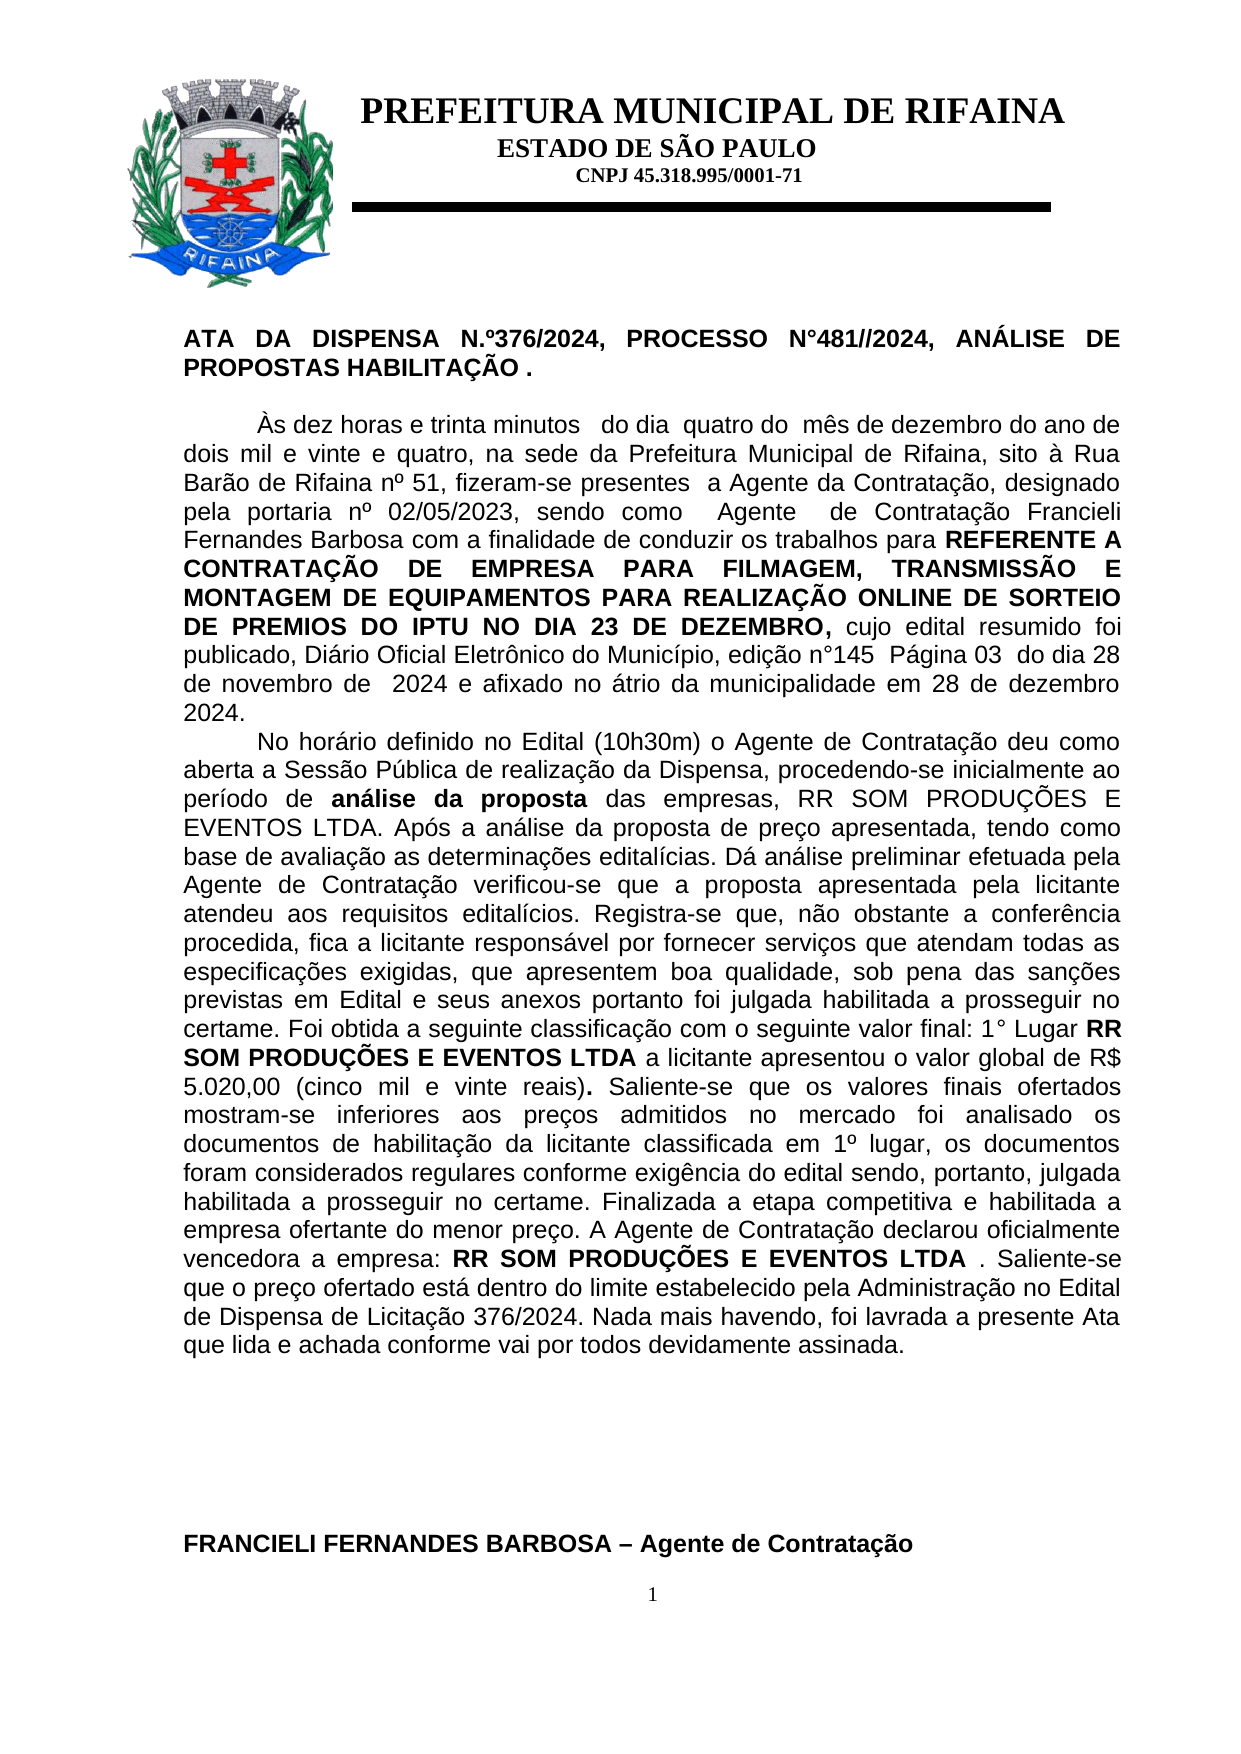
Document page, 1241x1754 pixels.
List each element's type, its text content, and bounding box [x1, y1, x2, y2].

text ATA DA DISPENSA N.º376/2024, PROCESSO N°481//2024, ANÁLISE DE PROPOSTAS HABILITAÇÃO . [183, 324, 1122, 381]
text Às dez horas e trinta minutos do dia quatro do mês de dezembro do ano de dois mil e vinte e quatro, na sede da Prefeitura Municipal de Rifaina, sito à Rua Barão de Rifaina nº 51, fizeram-se presentes a Agente da Contratação, designado pela portaria nº 02/05/2023, sendo como Agente de Contratação Francieli Fernandes Barbosa com a finalidade de conduzir os trabalhos para REFERENTE A CONTRATAÇÃO DE EMPRESA PARA FILMAGEM, TRANSMISSÃO E MONTAGEM DE EQUIPAMENTOS PARA REALIZAÇÃO ONLINE DE SORTEIO DE PREMIOS DO IPTU NO DIA 23 DE DEZEMBRO, cujo edital resumido foi publicado, Diário Oficial Eletrônico do Município, edição n°145 Página 03 do dia 28 de novembro de 2024 e afixado no átrio da municipalidade em 28 de dezembro 2024. [183, 410, 1122, 727]
text FRANCIELI FERNANDES BARBOSA – Agente de Contratação [183, 1529, 1122, 1558]
picture [126, 75, 333, 288]
text No horário definido no Edital (10h30m) o Agente de Contratação deu como aberta a Sessão Pública de realização da Dispensa, procedendo-se inicialmente ao período de análise da proposta das empresas, RR SOM PRODUÇÕES E EVENTOS LTDA. Após a análise da proposta de preço apresentada, tendo como base de avaliação as determinações editalícias. Dá análise preliminar efetuada pela Agente de Contratação verificou-se que a proposta apresentada pela licitante atendeu aos requisitos editalícios. Registra-se que, não obstante a conferência procedida, fica a licitante responsável por fornecer serviços que atendam todas as especificações exigidas, que apresentem boa qualidade, sob pena das sanções previstas em Edital e seus anexos portanto foi julgada habilitada a prosseguir no certame. Foi obtida a seguinte classificação com o seguinte valor final: 1° Lugar RR SOM PRODUÇÕES E EVENTOS LTDA a licitante apresentou o valor global de R$ 5.020,00 (cinco mil e vinte reais). Saliente-se que os valores finais ofertados mostram-se inferiores aos preços admitidos no mercado foi analisado os documentos de habilitação da licitante classificada em 1º lugar, os documentos foram considerados regulares conforme exigência do edital sendo, portanto, julgada habilitada a prosseguir no certame. Finalizada a etapa competitiva e habilitada a empresa ofertante do menor preço. A Agente de Contratação declarou oficialmente vencedora a empresa: RR SOM PRODUÇÕES E EVENTOS LTDA . Saliente-se que o preço ofertado está dentro do limite estabelecido pela Administração no Edital de Dispensa de Licitação 376/2024. Nada mais havendo, foi lavrada a presente Ata que lida e achada conforme vai por todos devidamente assinada. [183, 727, 1122, 1359]
